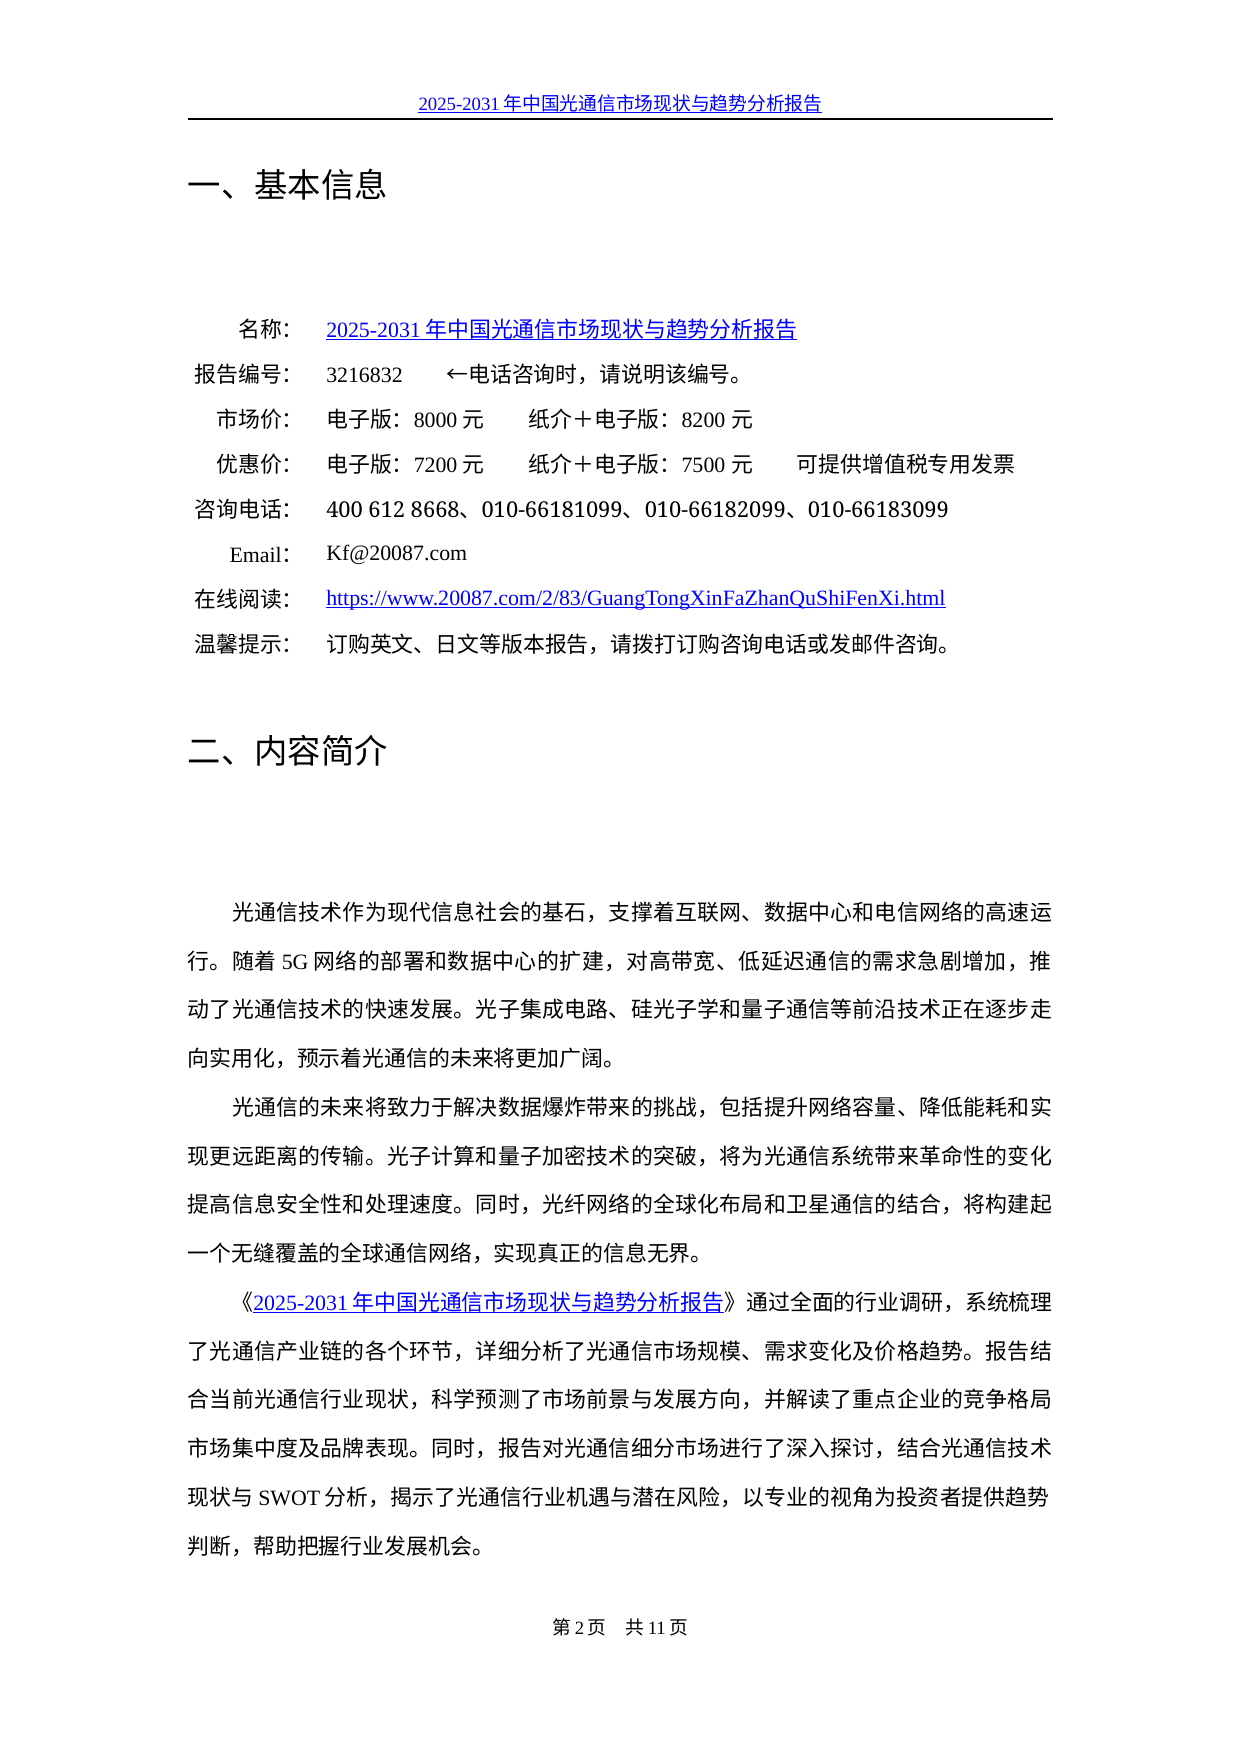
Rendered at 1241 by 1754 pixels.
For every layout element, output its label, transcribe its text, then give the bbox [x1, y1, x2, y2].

table_cell 报告编号： [167, 357, 315, 402]
table_cell 咨询电话： [167, 492, 315, 537]
table_cell 订购英文、日文等版本报告，请拨打订购咨询电话或发邮件咨询。 [315, 627, 1073, 672]
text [187, 894, 1053, 1561]
table_cell Kf@20087.com [315, 537, 1073, 582]
title 一、基本信息 [187, 150, 1053, 215]
table_cell 在线阅读： [167, 582, 315, 627]
table_cell [315, 582, 1073, 627]
table_cell 电子版：8000 元 纸介＋电子版：8200 元 [315, 402, 1073, 447]
table_cell 400 612 8668、010-66181099、010-66182099、010-66183099 [315, 492, 1073, 537]
table_cell 优惠价： [167, 447, 315, 492]
table_cell 市场价： [167, 402, 315, 447]
table_cell 3216832 ←电话咨询时，请说明该编号。 [315, 357, 1073, 402]
title 二、内容简介 [187, 717, 1053, 782]
table_header 2025-2031年中国光通信市场现状与趋势分析报告 [315, 312, 1073, 357]
table_cell 温馨提示： [167, 627, 315, 672]
table_cell 电子版：7200 元 纸介＋电子版：7500 元 可提供增值税专用发票 [315, 447, 1073, 492]
table_cell Email： [167, 537, 315, 582]
table_header 名称： [167, 312, 315, 357]
